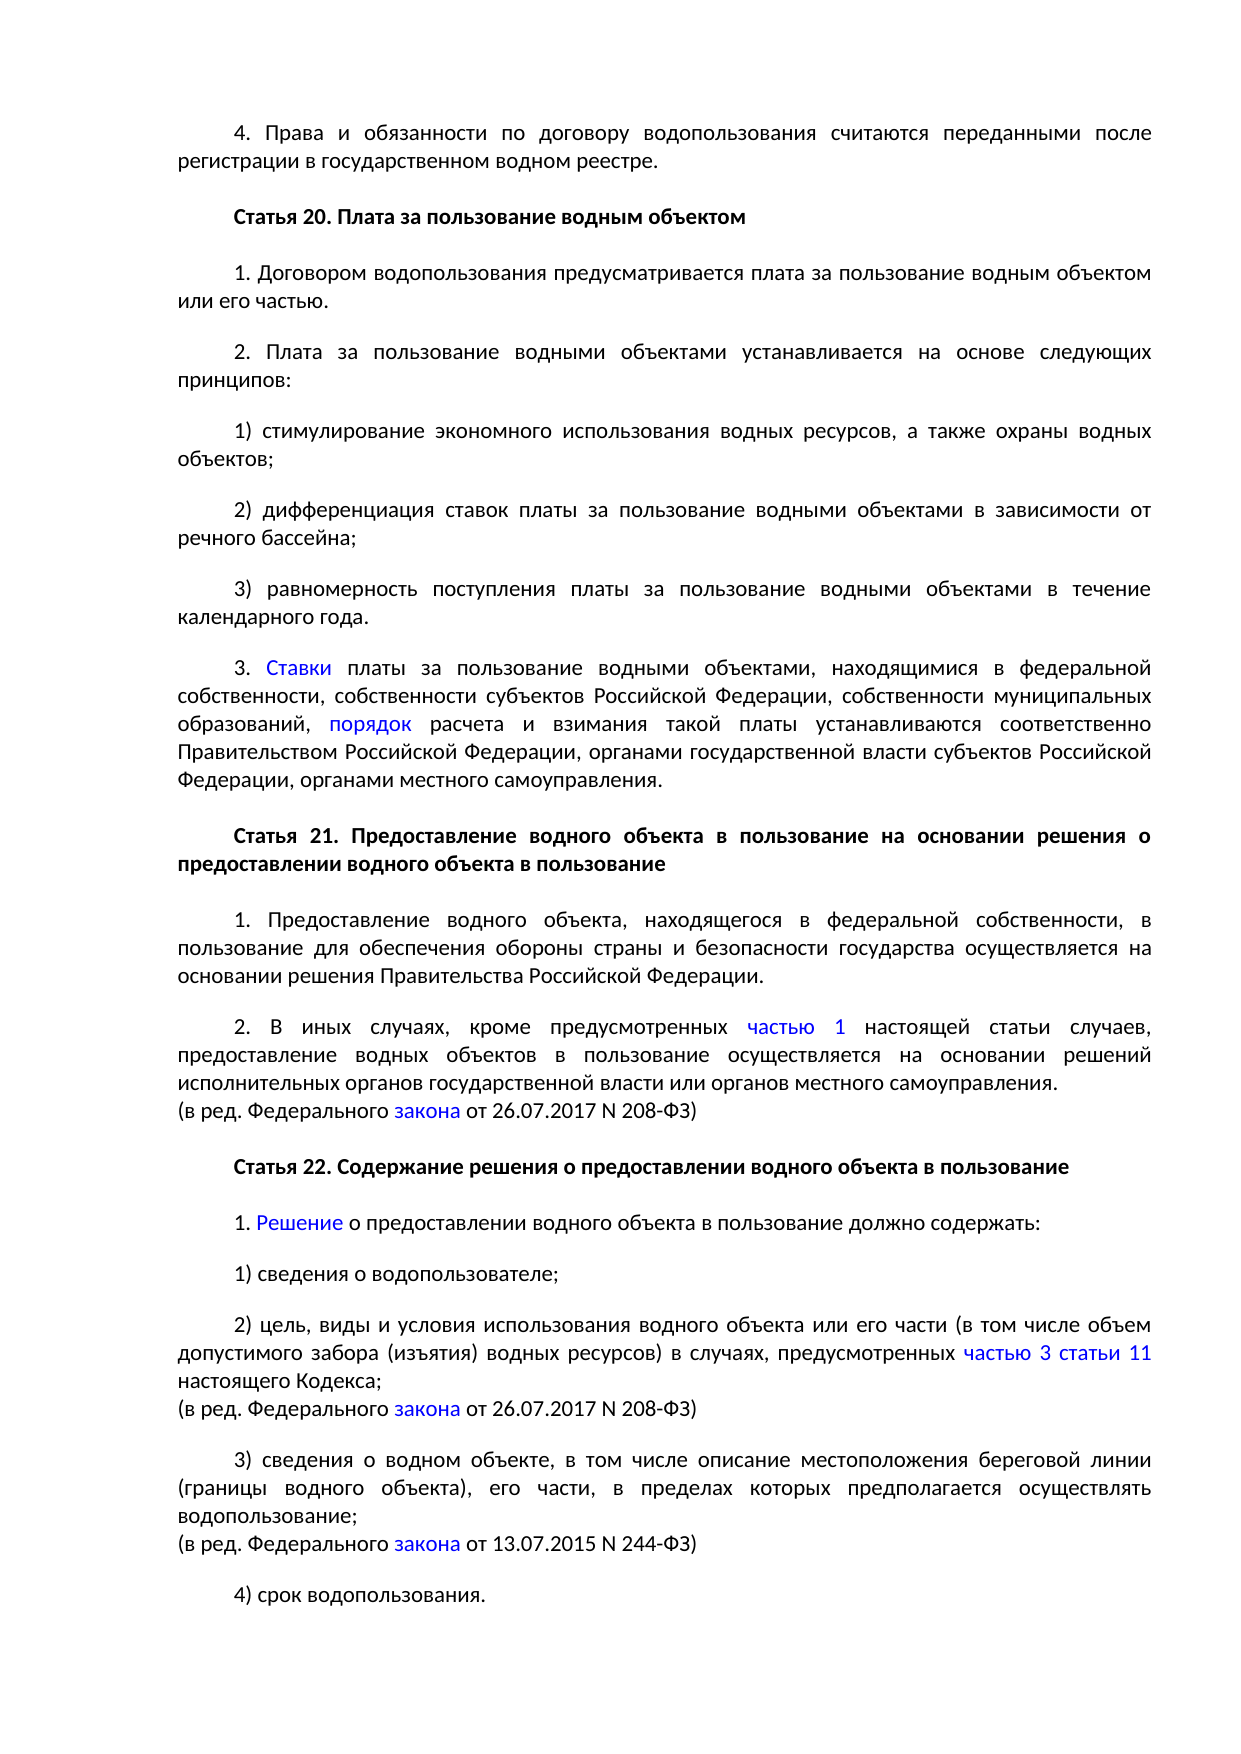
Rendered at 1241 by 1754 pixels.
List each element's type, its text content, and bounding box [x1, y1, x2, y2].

text (в ред. Федерального закона от 26.07.2017 N 208-ФЗ) [177, 1394, 1152, 1422]
text 2. В иных случаях, кроме предусмотренных частью 1 настоящей статьи случаев, предоставление водных объектов в пользование осуществляется на основании решений исполнительных органов государственной власти или органов местного самоуправления. [177, 1012, 1152, 1096]
text (в ред. Федерального закона от 13.07.2015 N 244-ФЗ) [177, 1529, 1152, 1557]
text 4. Права и обязанности по договору водопользования считаются переданными после регистрации в государственном водном реестре. [177, 118, 1152, 174]
text 4) срок водопользования. [177, 1580, 1152, 1608]
title Статья 20. Плата за пользование водным объектом [177, 202, 1152, 230]
title Статья 21. Предоставление водного объекта в пользование на основании решения о предоставлении водного объекта в пользование [177, 821, 1152, 877]
text 3. Ставки платы за пользование водными объектами, находящимися в федеральной собственности, собственности субъектов Российской Федерации, собственности муниципальных образований, порядок расчета и взимания такой платы устанавливаются соответственно Правительством Российской Федерации, органами государственной власти субъектов Российской Федерации, органами местного самоуправления. [177, 653, 1152, 793]
text 2. Плата за пользование водными объектами устанавливается на основе следующих принципов: [177, 337, 1152, 393]
text 3) сведения о водном объекте, в том числе описание местоположения береговой линии (границы водного объекта), его части, в пределах которых предполагается осуществлять водопользование; [177, 1445, 1152, 1529]
text 1. Договором водопользования предусматривается плата за пользование водным объектом или его частью. [177, 258, 1152, 314]
text 2) дифференциация ставок платы за пользование водными объектами в зависимости от речного бассейна; [177, 495, 1152, 551]
text 1) сведения о водопользователе; [177, 1259, 1152, 1287]
text 3) равномерность поступления платы за пользование водными объектами в течение календарного года. [177, 574, 1152, 630]
text 1. Предоставление водного объекта, находящегося в федеральной собственности, в пользование для обеспечения обороны страны и безопасности государства осуществляется на основании решения Правительства Российской Федерации. [177, 905, 1152, 989]
text 2) цель, виды и условия использования водного объекта или его части (в том числе объем допустимого забора (изъятия) водных ресурсов) в случаях, предусмотренных частью 3 статьи 11 настоящего Кодекса; [177, 1310, 1152, 1394]
title Статья 22. Содержание решения о предоставлении водного объекта в пользование [177, 1152, 1152, 1180]
text (в ред. Федерального закона от 26.07.2017 N 208-ФЗ) [177, 1096, 1152, 1124]
text 1. Решение о предоставлении водного объекта в пользование должно содержать: [177, 1208, 1152, 1236]
text 1) стимулирование экономного использования водных ресурсов, а также охраны водных объектов; [177, 416, 1152, 472]
